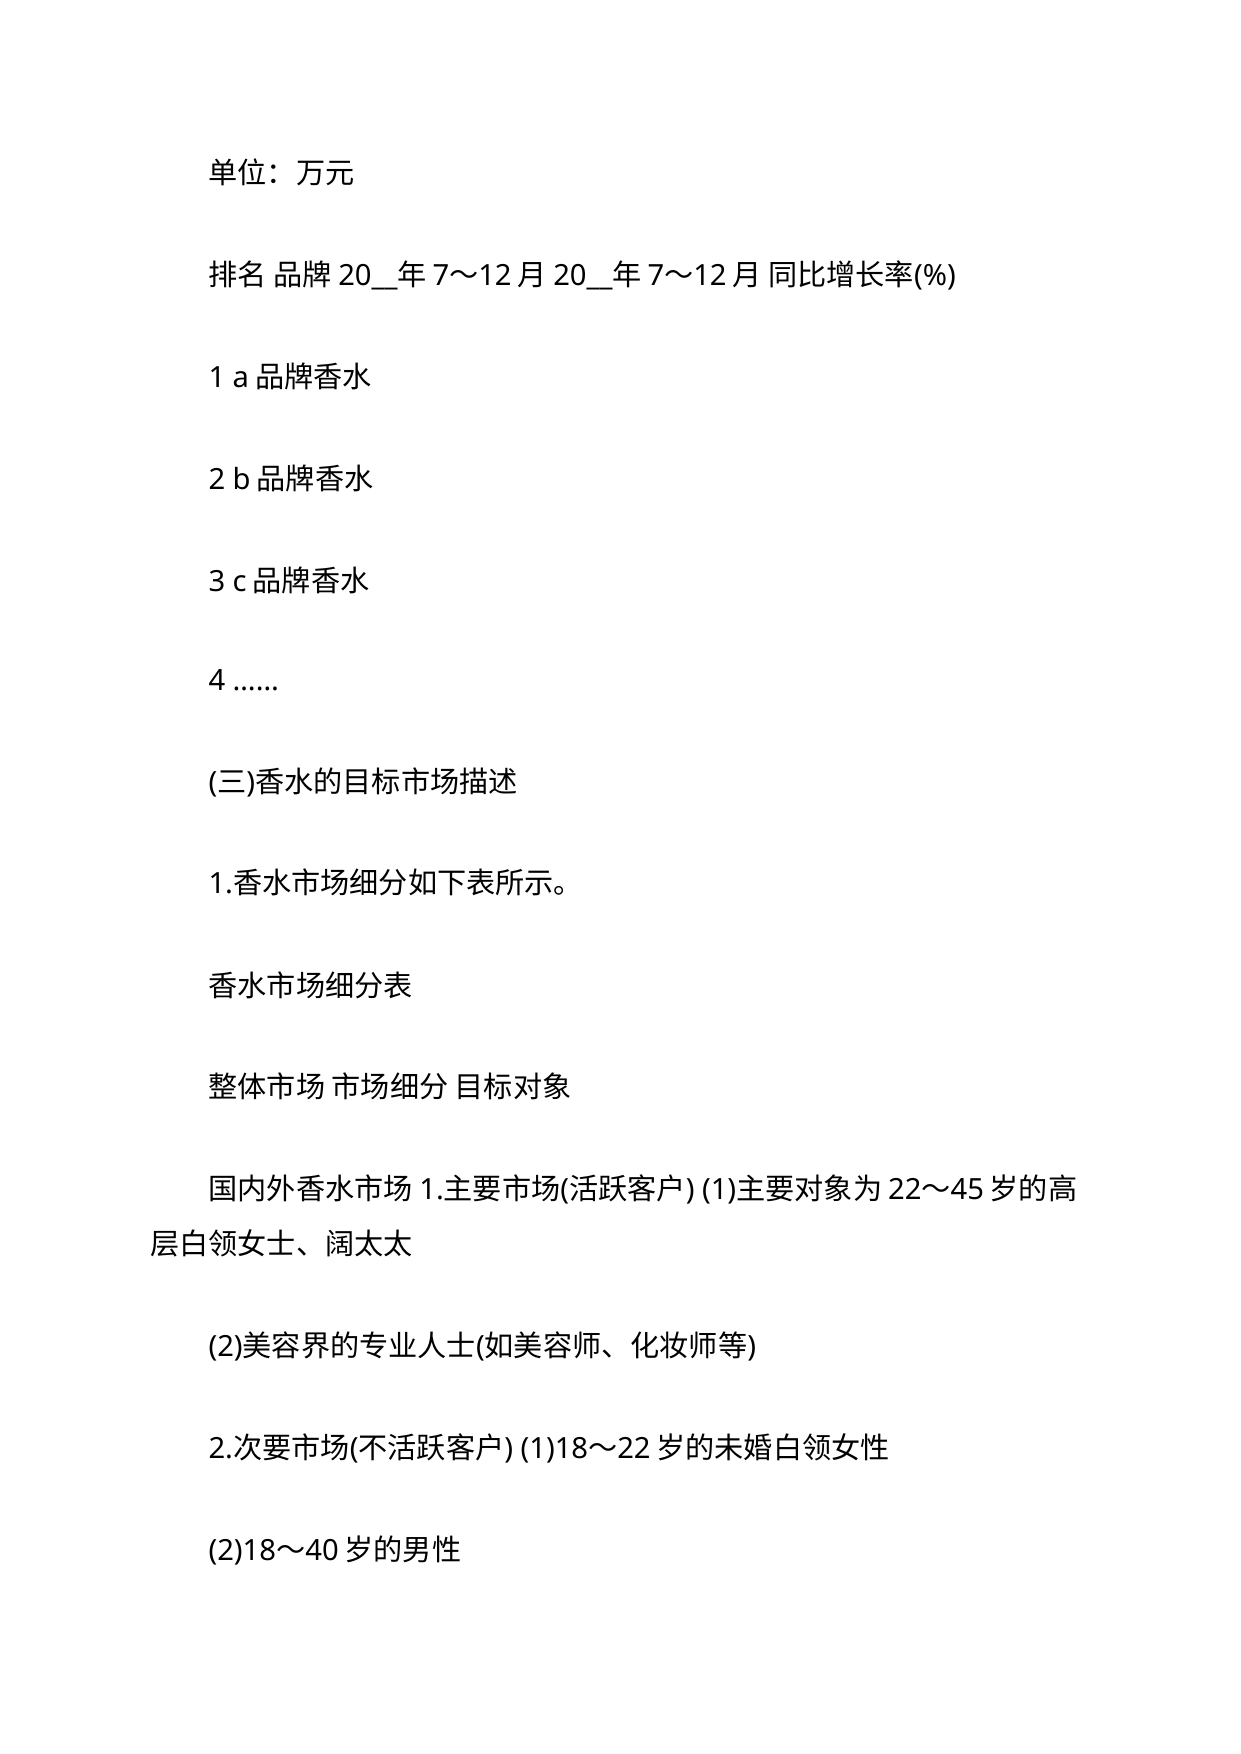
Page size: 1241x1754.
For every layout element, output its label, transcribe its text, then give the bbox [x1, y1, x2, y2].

text 香水市场细分表 [150, 962, 1090, 1004]
text (2)18～40岁的男性 [150, 1526, 1090, 1569]
text 排名 品牌 20__年7～12月 20__年7～12月 同比增长率(%) [150, 252, 1090, 294]
text 2.次要市场(不活跃客户) (1)18～22岁的未婚白领女性 [150, 1424, 1090, 1467]
text 4 …… [150, 660, 1090, 699]
text 1.香水市场细分如下表所示。 [150, 860, 1090, 902]
text 单位：万元 [150, 150, 1090, 192]
text (三)香水的目标市场描述 [150, 758, 1090, 801]
text 1 a品牌香水 [150, 354, 1090, 396]
text 国内外香水市场 1.主要市场(活跃客户) (1)主要对象为22～45岁的高层白领女士、阔太太 [150, 1166, 1090, 1263]
text 整体市场 市场细分 目标对象 [150, 1064, 1090, 1106]
text 2 b品牌香水 [150, 456, 1090, 498]
text (2)美容界的专业人士(如美容师、化妆师等) [150, 1322, 1090, 1365]
text 3 c品牌香水 [150, 558, 1090, 600]
